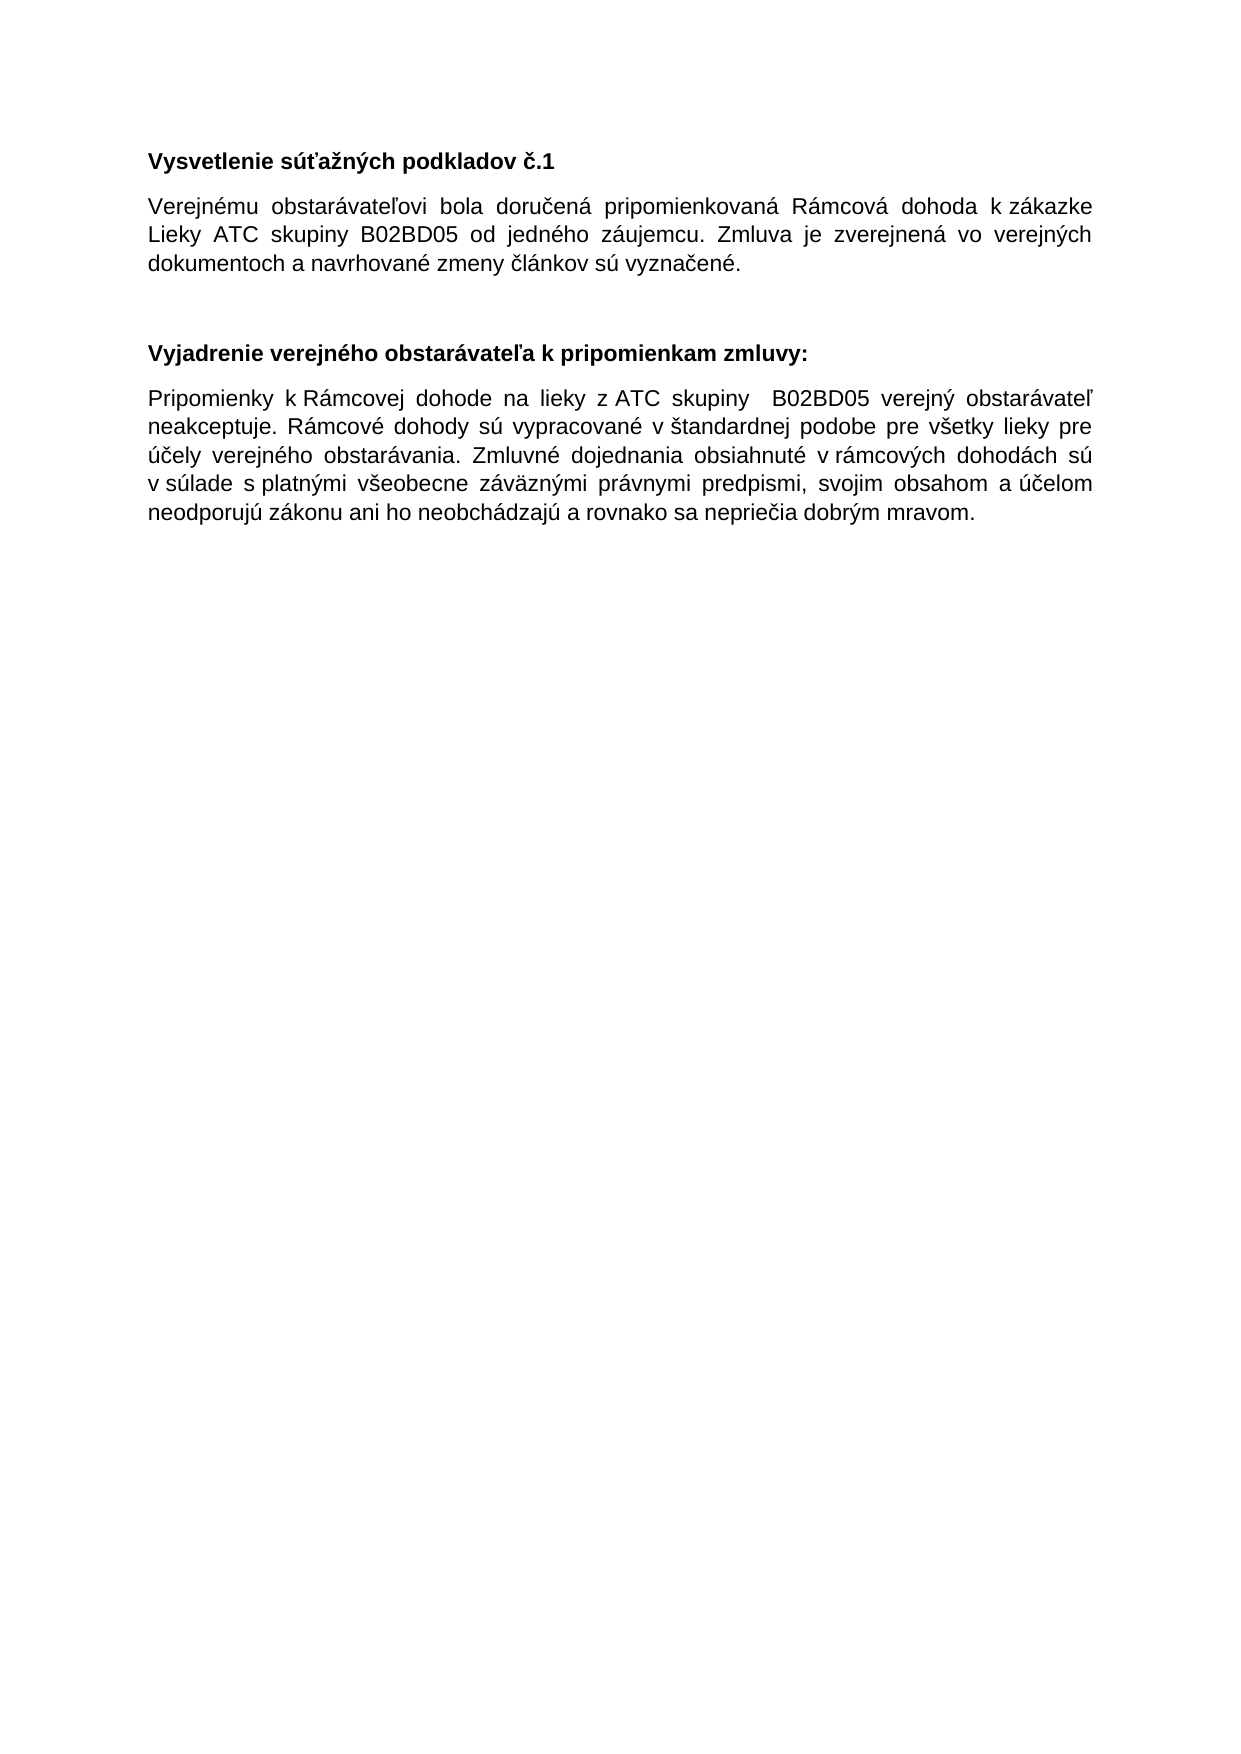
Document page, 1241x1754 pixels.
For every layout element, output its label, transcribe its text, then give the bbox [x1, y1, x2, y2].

text Vyjadrenie verejného obstarávateľa k pripomienkam zmluvy: [148, 340, 1093, 366]
text Pripomienky k Rámcovej dohode na lieky z ATC skupiny B02BD05 verejný obstarávateľ neakceptuje. Rámcové dohody sú vypracované v štandardnej podobe pre všetky lieky pre účely verejného obstarávania. Zmluvné dojednania obsiahnuté v rámcových dohodách sú v súlade s platnými všeobecne záväznými právnymi predpismi, svojim obsahom a účelom neodporujú zákonu ani ho neobchádzajú a rovnako sa nepriečia dobrým mravom. [148, 385, 1093, 525]
text Verejnému obstarávateľovi bola doručená pripomienkovaná Rámcová dohoda k zákazke Lieky ATC skupiny B02BD05 od jedného záujemcu. Zmluva je zverejnená vo verejných dokumentoch a navrhované zmeny článkov sú vyznačené. [148, 193, 1093, 276]
text Vysvetlenie súťažných podkladov č.1 [148, 148, 1093, 174]
